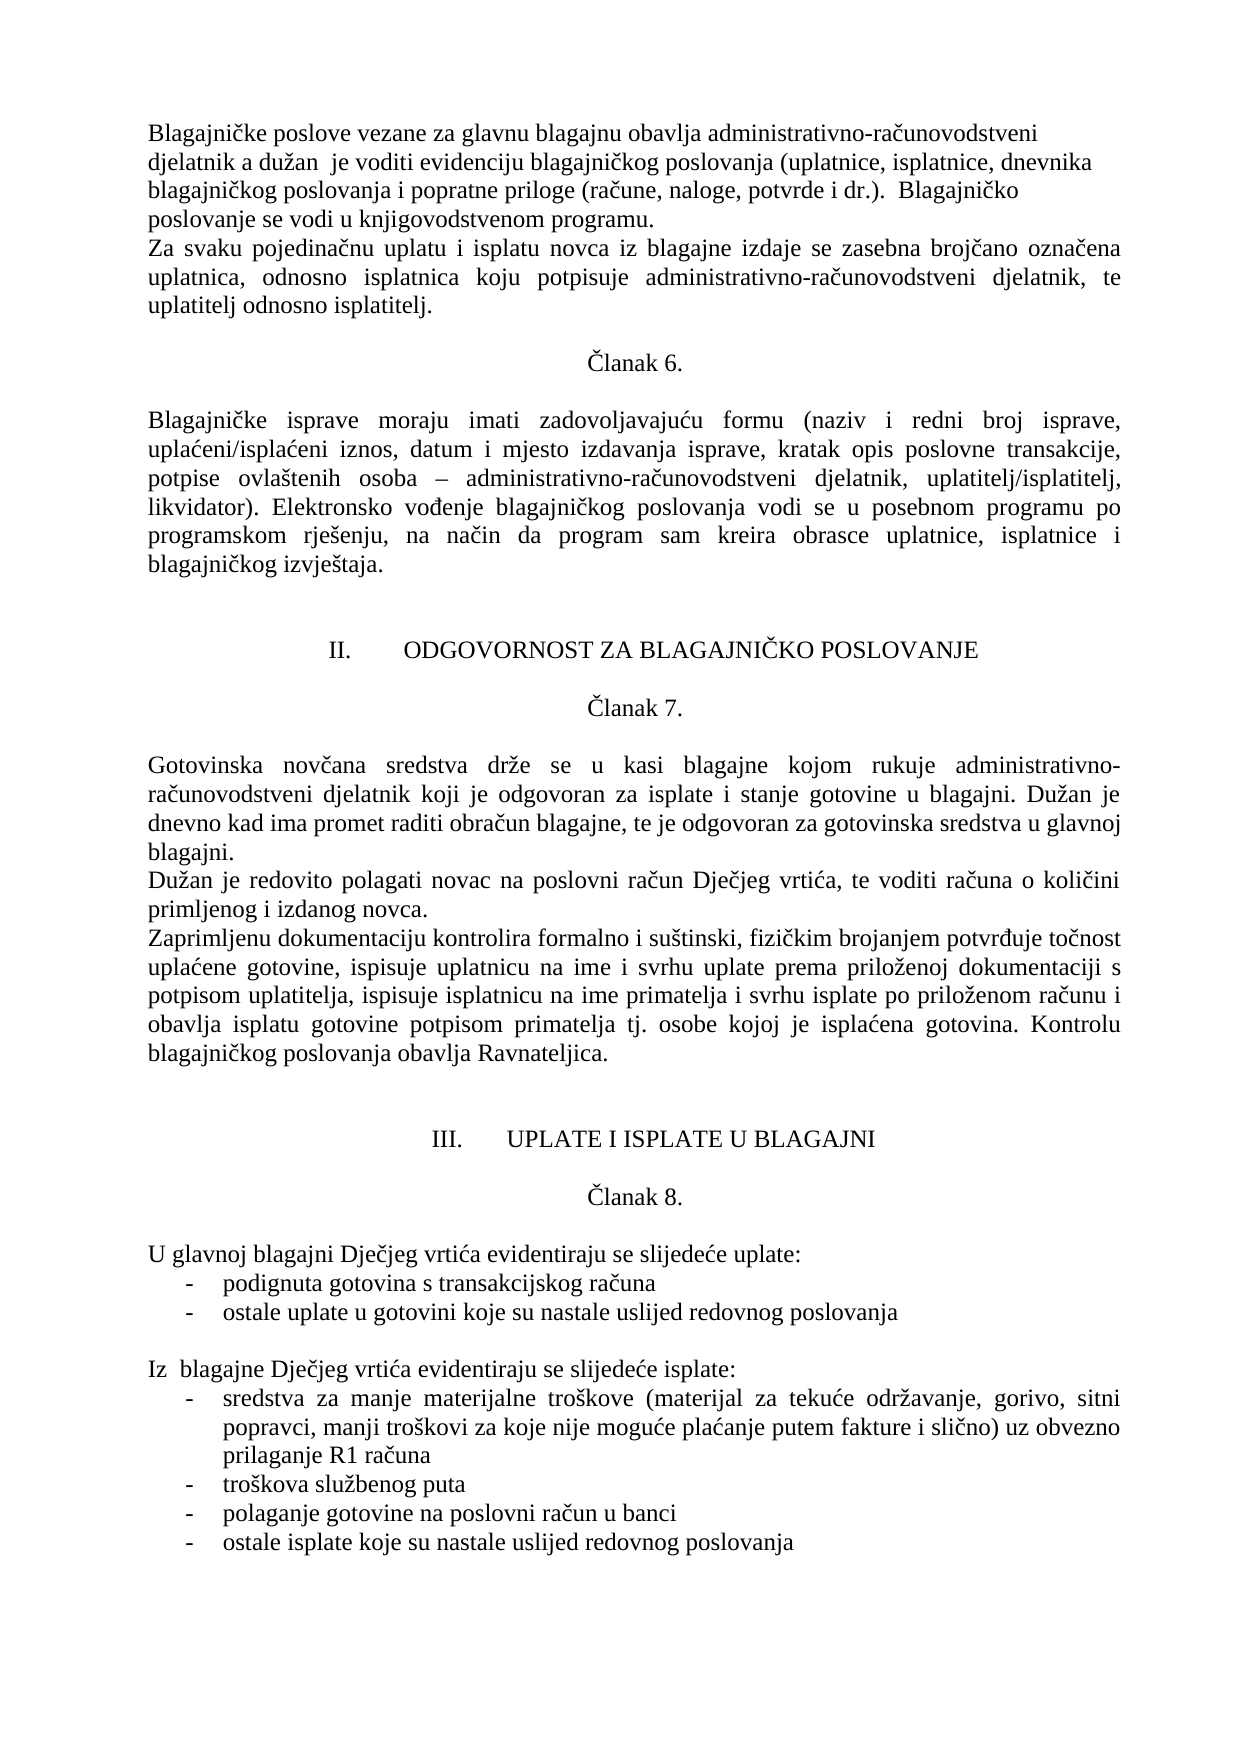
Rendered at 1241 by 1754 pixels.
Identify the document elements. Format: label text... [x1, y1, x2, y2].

list ostale uplate u gotovini koje su nastale uslijed redovnog poslovanja [185, 1297, 1122, 1326]
text Članak 7. [148, 693, 1122, 722]
list ODGOVORNOST ZA BLAGAJNIČKO POSLOVANJE [185, 636, 1122, 664]
text Članak 8. [148, 1182, 1122, 1211]
text Članak 6. [148, 348, 1122, 377]
text U glavnoj blagajni Dječjeg vrtića evidentiraju se slijedeće uplate: [148, 1239, 1122, 1268]
list troškova službenog puta [185, 1469, 1122, 1498]
list podignuta gotovina s transakcijskog računa [185, 1268, 1122, 1297]
text Gotovinska novčana sredstva drže se u kasi blagajne kojom rukuje administrativno-računovodstveni djelatnik koji je odgovoran za isplate i stanje gotovine u blagajni. Dužan je dnevno kad ima promet raditi obračun blagajne, te je odgovoran za gotovinska sredstva u glavnoj blagajni. [148, 751, 1122, 866]
text Blagajničke poslove vezane za glavnu blagajnu obavlja administrativno-računovodstveni djelatnik a dužan je voditi evidenciju blagajničkog poslovanja (uplatnice, isplatnice, dnevnika blagajničkog poslovanja i popratne priloge (račune, naloge, potvrde i dr.). Blagajničko poslovanje se vodi u knjigovodstvenom programu. [148, 118, 1122, 233]
list polaganje gotovine na poslovni račun u banci [185, 1498, 1122, 1527]
list sredstva za manje materijalne troškove (materijal za tekuće održavanje, gorivo, sitni popravci, manji troškovi za koje nije moguće plaćanje putem fakture i slično) uz obvezno prilaganje R1 računa [185, 1383, 1122, 1469]
list UPLATE I ISPLATE U BLAGAJNI [185, 1124, 1122, 1153]
list ostale isplate koje su nastale uslijed redovnog poslovanja [185, 1527, 1122, 1556]
text Dužan je redovito polagati novac na poslovni račun Dječjeg vrtića, te voditi računa o količini primljenog i izdanog novca. [148, 866, 1122, 923]
text Iz blagajne Dječjeg vrtića evidentiraju se slijedeće isplate: [148, 1354, 1122, 1383]
text Zaprimljenu dokumentaciju kontrolira formalno i suštinski, fizičkim brojanjem potvrđuje točnost uplaćene gotovine, ispisuje uplatnicu na ime i svrhu uplate prema priloženoj dokumentaciji s potpisom uplatitelja, ispisuje isplatnicu na ime primatelja i svrhu isplate po priloženom računu i obavlja isplatu gotovine potpisom primatelja tj. osobe kojoj je isplaćena gotovina. Kontrolu blagajničkog poslovanja obavlja Ravnateljica. [148, 923, 1122, 1067]
text Blagajničke isprave moraju imati zadovoljavajuću formu (naziv i redni broj isprave, uplaćeni/isplaćeni iznos, datum i mjesto izdavanja isprave, kratak opis poslovne transakcije, potpise ovlaštenih osoba – administrativno-računovodstveni djelatnik, uplatitelj/isplatitelj, likvidator). Elektronsko vođenje blagajničkog poslovanja vodi se u posebnom programu po programskom rješenju, na način da program sam kreira obrasce uplatnice, isplatnice i blagajničkog izvještaja. [148, 406, 1122, 578]
text Za svaku pojedinačnu uplatu i isplatu novca iz blagajne izdaje se zasebna brojčano označena uplatnica, odnosno isplatnica koju potpisuje administrativno-računovodstveni djelatnik, te uplatitelj odnosno isplatitelj. [148, 233, 1122, 319]
